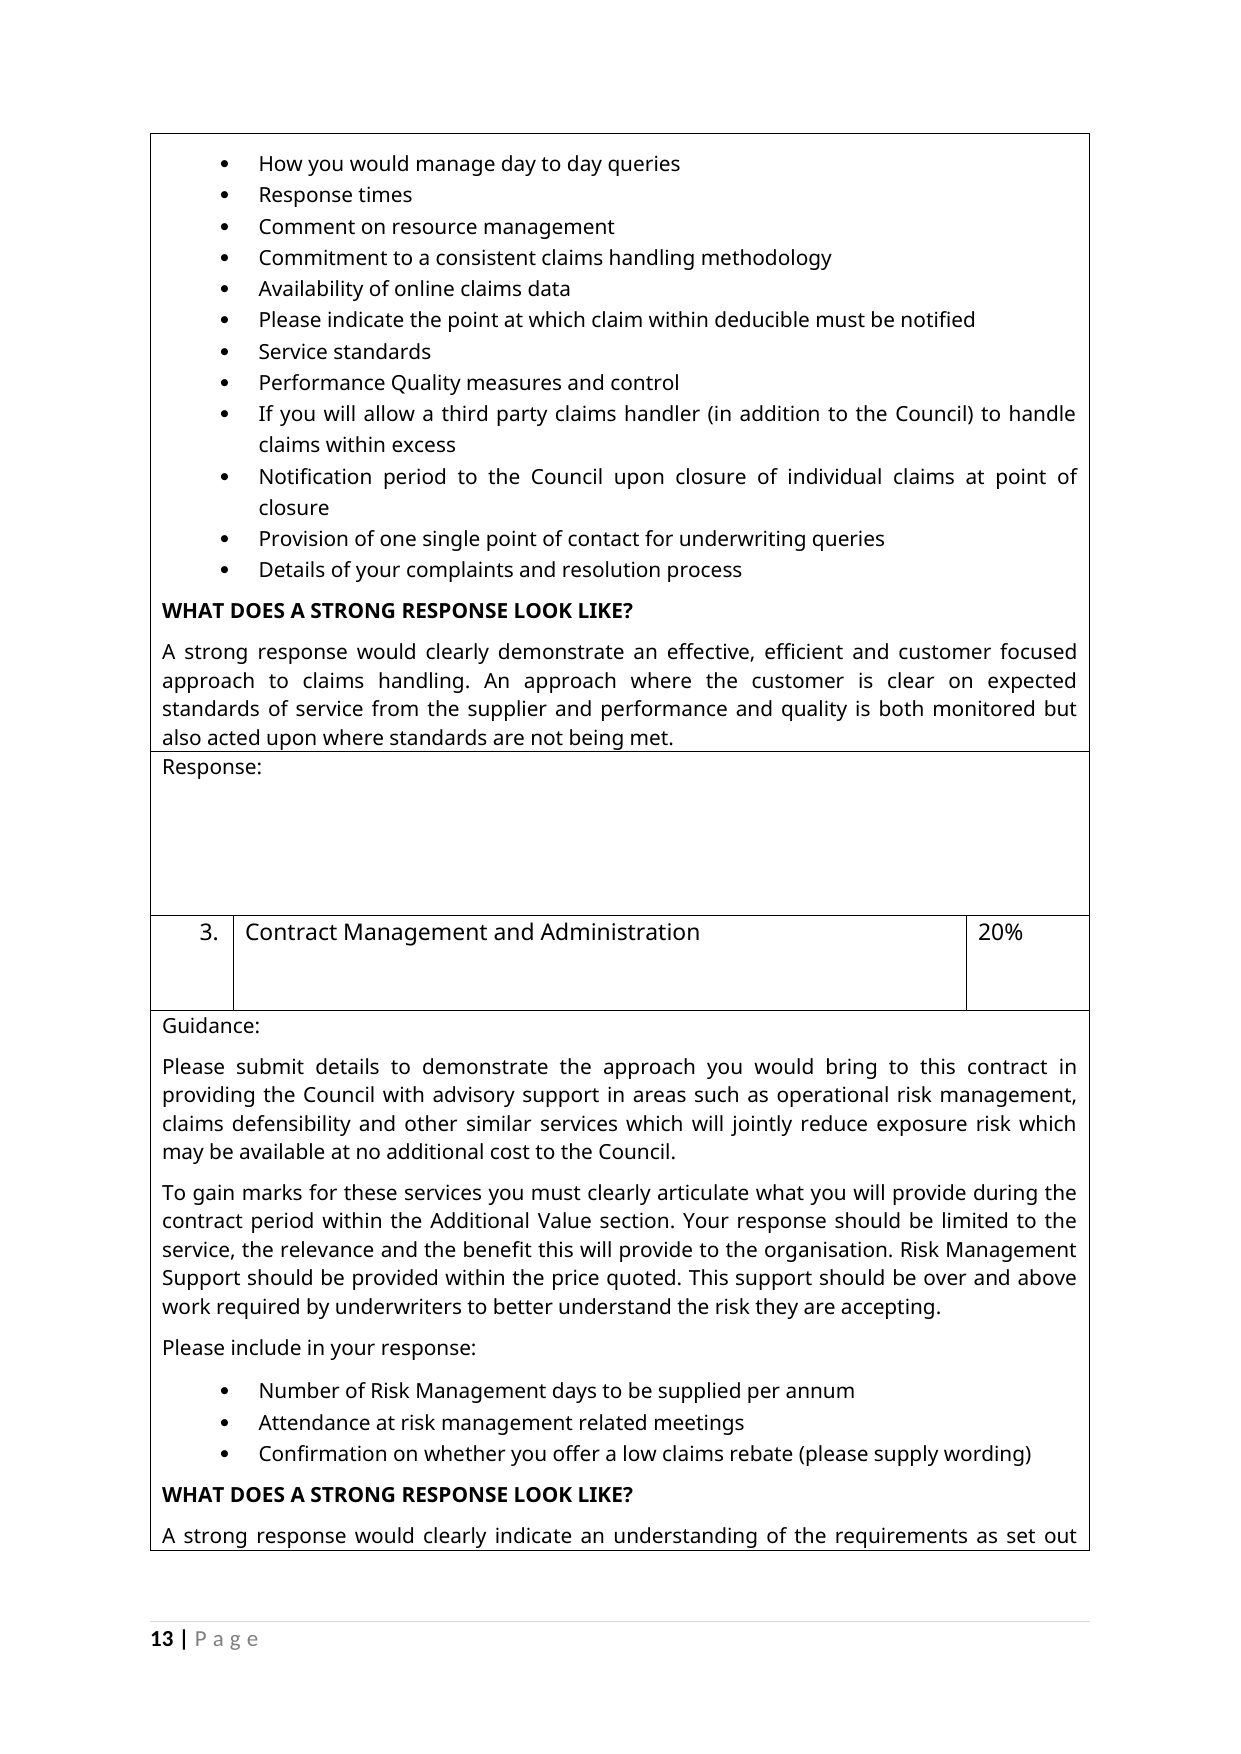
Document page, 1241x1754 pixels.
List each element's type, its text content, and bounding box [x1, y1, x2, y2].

table_cell [151, 916, 233, 1010]
table_cell Contract Management and Administration [234, 916, 966, 1010]
table_cell Response: [151, 752, 1089, 915]
table_cell 20% [967, 916, 1089, 1010]
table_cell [151, 1011, 1089, 1549]
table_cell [151, 134, 1089, 751]
